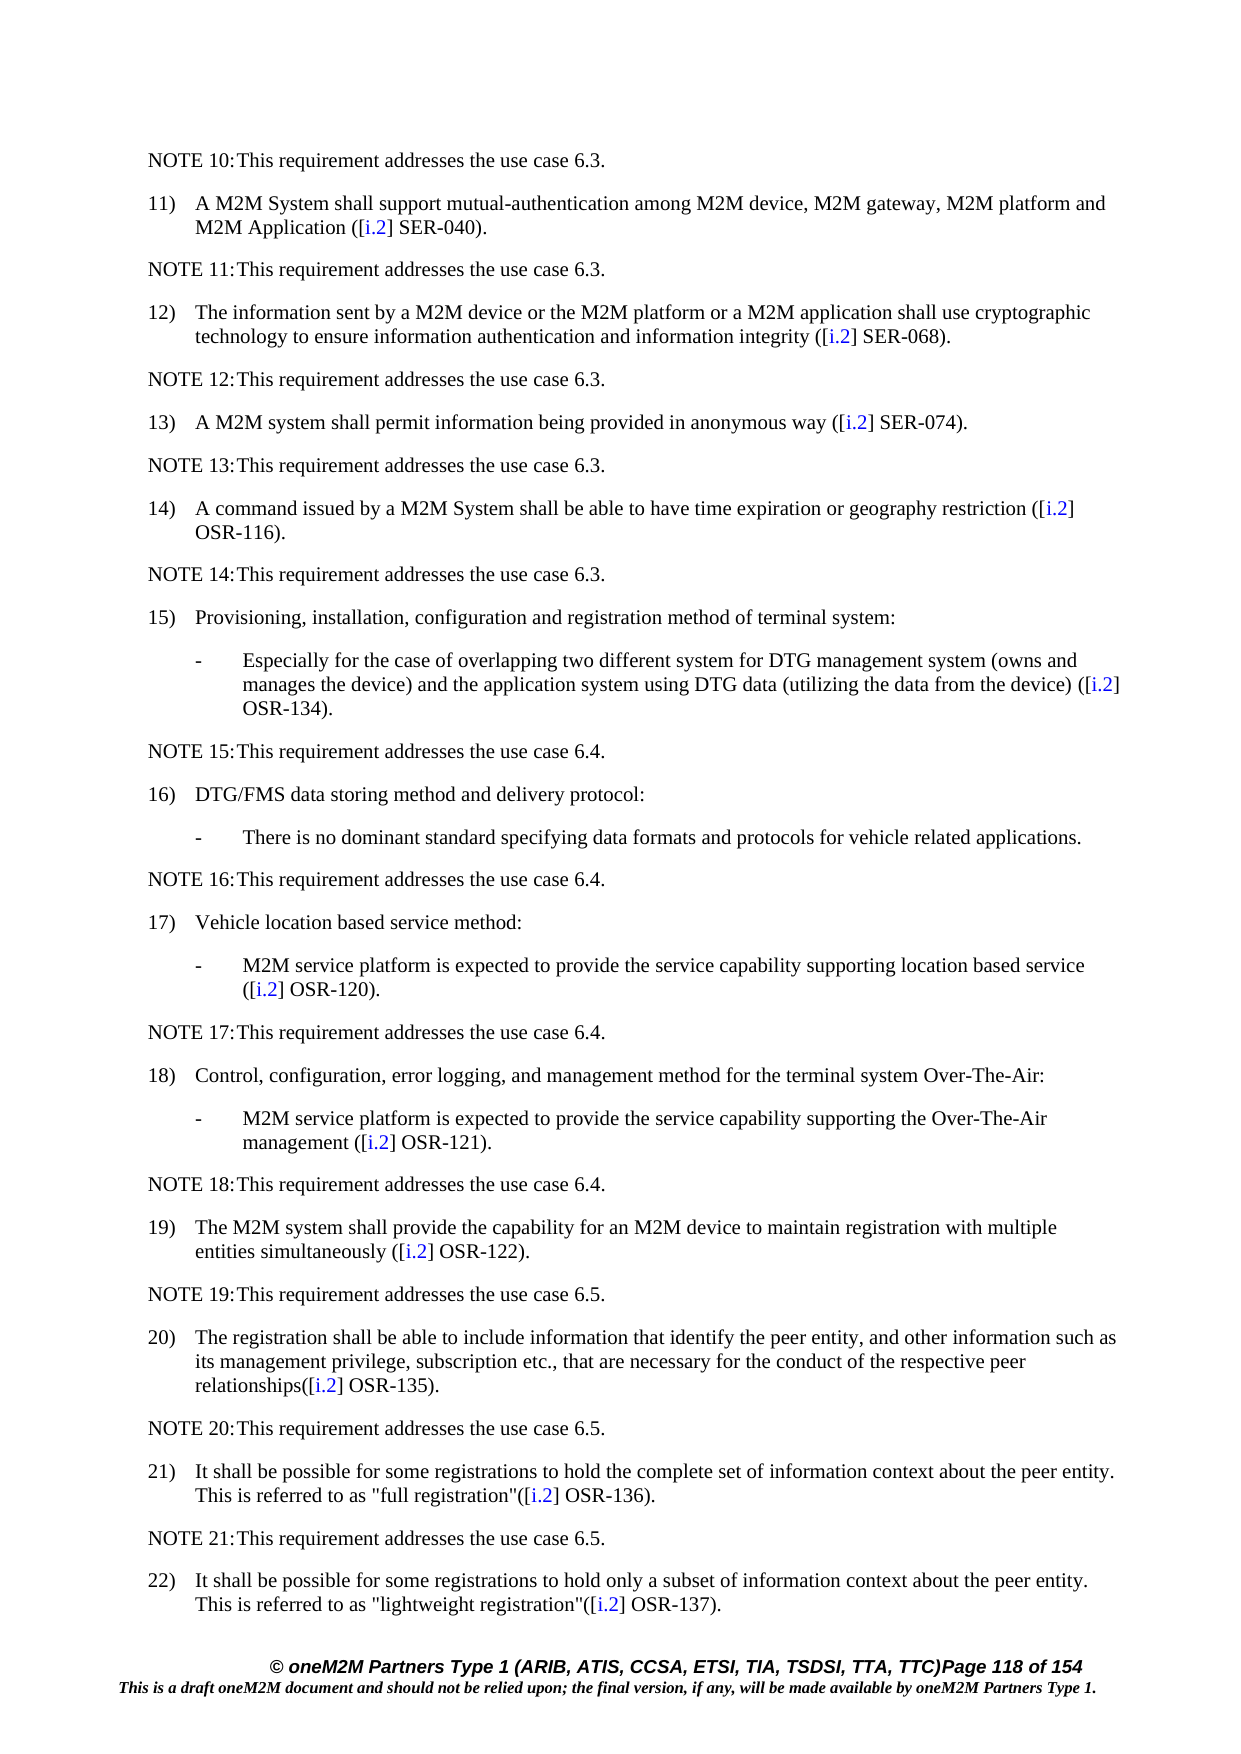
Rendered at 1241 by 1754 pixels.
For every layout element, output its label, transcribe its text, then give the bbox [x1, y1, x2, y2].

text NOTE 20: This requirement addresses the use case 6.5. [148, 1416, 1122, 1440]
text The information sent by a M2M device or the M2M platform or a M2M application shall use cryptographic technology to ensure information authentication and information integrity ([i.2] SER-068). [148, 300, 1122, 348]
text NOTE 18: This requirement addresses the use case 6.4. [148, 1172, 1122, 1196]
text NOTE 17: This requirement addresses the use case 6.4. [148, 1020, 1122, 1044]
text DTG/FMS data storing method and delivery protocol: [148, 782, 1122, 806]
text A M2M System shall support mutual-authentication among M2M device, M2M gateway, M2M platform and M2M Application ([i.2] SER-040). [148, 191, 1122, 239]
text NOTE 16: This requirement addresses the use case 6.4. [148, 867, 1122, 891]
text M2M service platform is expected to provide the service capability supporting the Over-The-Air management ([i.2] OSR-121). [195, 1106, 1122, 1154]
text NOTE 12: This requirement addresses the use case 6.3. [148, 367, 1122, 391]
text Control, configuration, error logging, and management method for the terminal system Over-The-Air: [148, 1063, 1122, 1087]
text Provisioning, installation, configuration and registration method of terminal system: [148, 605, 1122, 629]
text NOTE 10: This requirement addresses the use case 6.3. [148, 148, 1122, 172]
text There is no dominant standard specifying data formats and protocols for vehicle related applications. [195, 824, 1122, 849]
text NOTE 21: This requirement addresses the use case 6.5. [148, 1526, 1122, 1549]
text Vehicle location based service method: [148, 910, 1122, 934]
text NOTE 14: This requirement addresses the use case 6.3. [148, 562, 1122, 586]
text M2M service platform is expected to provide the service capability supporting location based service ([i.2] OSR-120). [195, 953, 1122, 1001]
text It shall be possible for some registrations to hold the complete set of information context about the peer entity. This is referred to as "full registration"([i.2] OSR-136). [148, 1459, 1122, 1507]
text NOTE 11: This requirement addresses the use case 6.3. [148, 257, 1122, 281]
text A M2M system shall permit information being provided in anonymous way ([i.2] SER-074). [148, 410, 1122, 434]
text Especially for the case of overlapping two different system for DTG management system (owns and manages the device) and the application system using DTG data (utilizing the data from the device) ([i.2] OSR-134). [195, 648, 1122, 720]
text NOTE 15: This requirement addresses the use case 6.4. [148, 739, 1122, 763]
text NOTE 13: This requirement addresses the use case 6.3. [148, 453, 1122, 477]
text A command issued by a M2M System shall be able to have time expiration or geography restriction ([i.2] OSR-116). [148, 496, 1122, 544]
text The M2M system shall provide the capability for an M2M device to maintain registration with multiple entities simultaneously ([i.2] OSR-122). [148, 1215, 1122, 1263]
text NOTE 19: This requirement addresses the use case 6.5. [148, 1282, 1122, 1306]
text The registration shall be able to include information that identify the peer entity, and other information such as its management privilege, subscription etc., that are necessary for the conduct of the respective peer relationships([i.2] OSR-135). [148, 1325, 1122, 1397]
text It shall be possible for some registrations to hold only a subset of information context about the peer entity. This is referred to as "lightweight registration"([i.2] OSR-137). [148, 1568, 1122, 1616]
